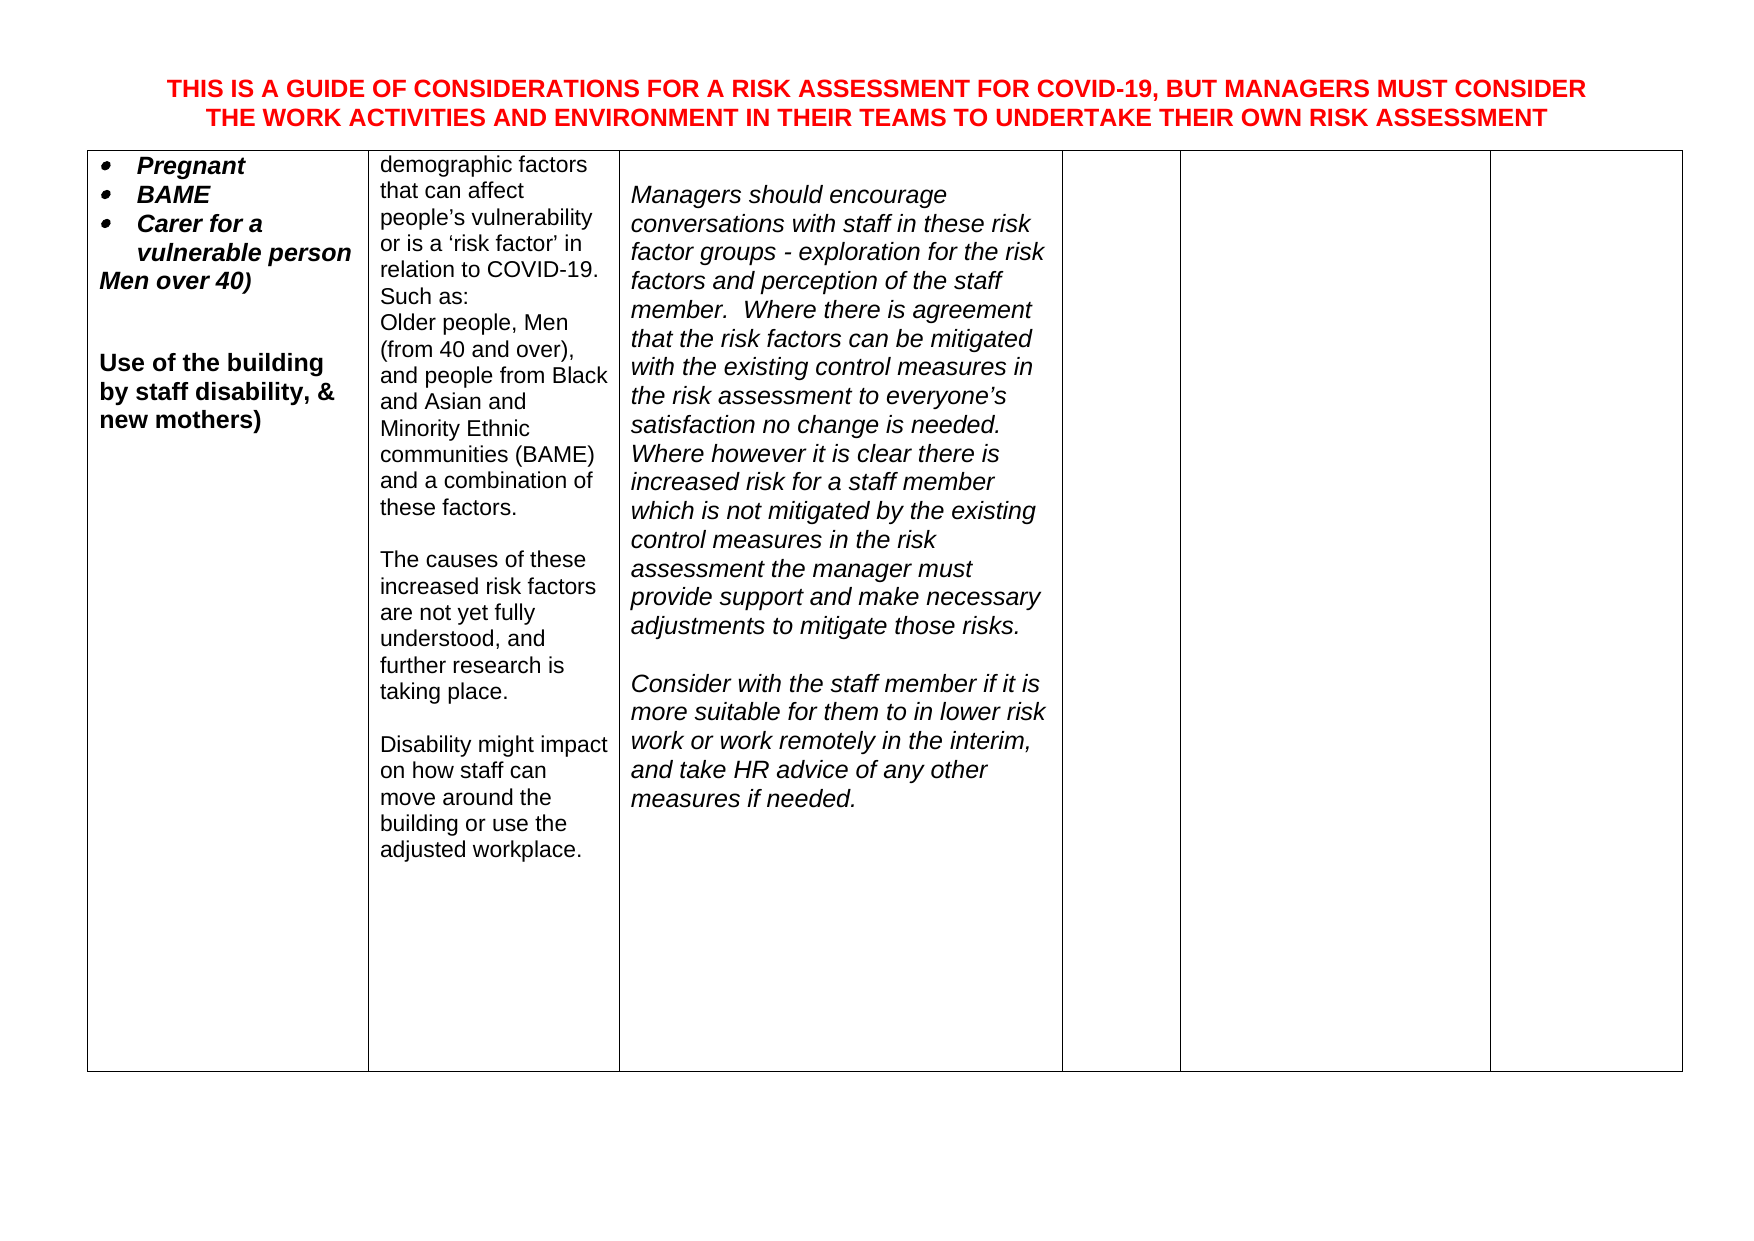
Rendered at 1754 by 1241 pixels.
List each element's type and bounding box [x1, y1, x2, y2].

table_cell [620, 151, 1062, 1071]
table_cell [1063, 151, 1180, 1071]
table_cell [1491, 151, 1682, 1071]
table_cell [88, 151, 368, 1071]
table_cell [369, 151, 619, 1071]
table_cell [1181, 151, 1490, 1071]
